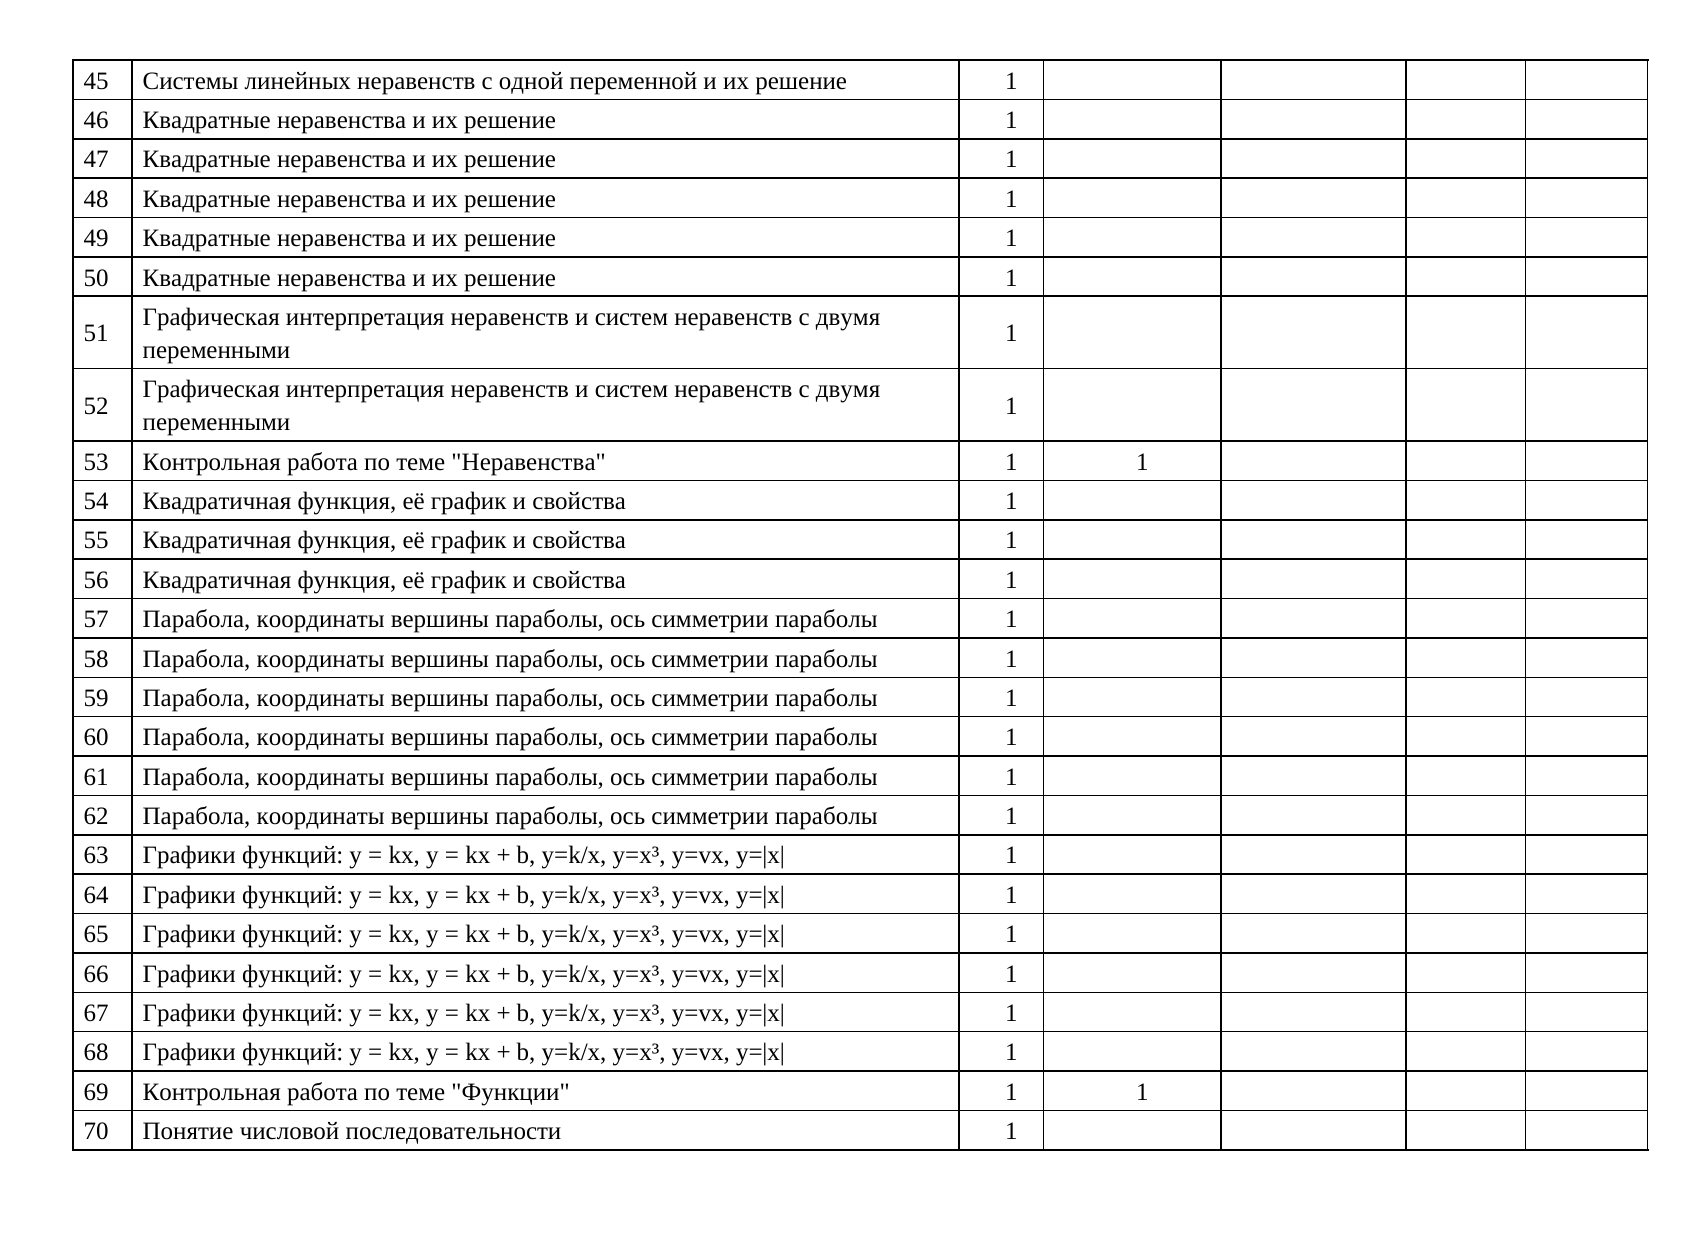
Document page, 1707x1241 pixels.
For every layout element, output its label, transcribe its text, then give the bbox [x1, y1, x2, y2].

table_cell [1222, 140, 1405, 177]
table_cell [1044, 717, 1220, 755]
table_cell 1 [960, 796, 1043, 834]
table_cell [1407, 1072, 1525, 1109]
table_cell Графики функций: y = kx, y = kx + b, y=k/x, y=x³, y=vx, y=|x| [133, 914, 958, 952]
table_cell [1526, 678, 1647, 716]
table_cell [1044, 993, 1220, 1031]
table_cell 68 [74, 1032, 131, 1070]
table_cell 70 [74, 1111, 131, 1149]
table_cell [1407, 1111, 1525, 1149]
table_cell 1 [960, 369, 1043, 440]
table_cell [1222, 717, 1405, 755]
table_cell 1 [960, 678, 1043, 716]
table_cell 1 [960, 297, 1043, 368]
table_cell Графики функций: y = kx, y = kx + b, y=k/x, y=x³, y=vx, y=|x| [133, 836, 958, 873]
table_cell Парабола, координаты вершины параболы, ось симметрии параболы [133, 717, 958, 755]
table_cell [1222, 560, 1405, 598]
table_cell [1526, 599, 1647, 637]
table_cell 63 [74, 836, 131, 873]
table_cell 45 [74, 61, 131, 98]
table_cell [1044, 560, 1220, 598]
table_cell [1222, 369, 1405, 440]
table_cell [1407, 914, 1525, 952]
table_cell [1526, 179, 1647, 217]
table_cell 1 [960, 993, 1043, 1031]
table_cell 1 [960, 1072, 1043, 1109]
table_cell [1044, 836, 1220, 873]
table_cell [1526, 521, 1647, 558]
table_cell [1526, 836, 1647, 873]
table_cell [1526, 442, 1647, 479]
table_cell [1526, 369, 1647, 440]
table_cell [1526, 560, 1647, 598]
table_cell [1222, 639, 1405, 676]
table_cell Графики функций: y = kx, y = kx + b, y=k/x, y=x³, y=vx, y=|x| [133, 875, 958, 913]
table_cell Парабола, координаты вершины параболы, ось симметрии параболы [133, 599, 958, 637]
table_cell [1407, 61, 1525, 98]
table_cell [133, 61, 958, 98]
table_cell [1526, 1111, 1647, 1149]
table_cell [1526, 481, 1647, 519]
table_cell Квадратные неравенства и их решение [133, 140, 958, 177]
table_cell 48 [74, 179, 131, 217]
table_cell [1407, 481, 1525, 519]
table_cell Графическая интерпретация неравенств и систем неравенств с двумя переменными [133, 297, 958, 368]
table_cell 58 [74, 639, 131, 676]
table_cell [1222, 993, 1405, 1031]
table_cell [1222, 218, 1405, 256]
table_cell [1526, 993, 1647, 1031]
table_cell [1044, 875, 1220, 913]
table_cell [1222, 1032, 1405, 1070]
table_cell [1526, 140, 1647, 177]
table_cell [1526, 100, 1647, 138]
table_cell [1044, 914, 1220, 952]
table_cell [1222, 875, 1405, 913]
table_cell [1222, 836, 1405, 873]
table_cell 1 [960, 100, 1043, 138]
table_cell [1044, 369, 1220, 440]
table_cell [1222, 521, 1405, 558]
table_cell Графическая интерпретация неравенств и систем неравенств с двумя переменными [133, 369, 958, 440]
table_cell [1222, 1111, 1405, 1149]
table_cell [1407, 836, 1525, 873]
table_cell 1 [960, 717, 1043, 755]
table_cell [1222, 258, 1405, 295]
table_cell Квадратные неравенства и их решение [133, 218, 958, 256]
table_cell Квадратичная функция, её график и свойства [133, 481, 958, 519]
table_cell 1 [960, 875, 1043, 913]
table_cell [1044, 1111, 1220, 1149]
table_cell 69 [74, 1072, 131, 1109]
table_cell Парабола, координаты вершины параболы, ось симметрии параболы [133, 678, 958, 716]
table_cell Контрольная работа по теме "Функции" [133, 1072, 958, 1109]
table_cell [1044, 796, 1220, 834]
table_cell 1 [1044, 1072, 1220, 1109]
table_cell [1526, 717, 1647, 755]
table_cell [1407, 521, 1525, 558]
table_cell 1 [960, 639, 1043, 676]
table_cell [1407, 954, 1525, 991]
table_cell [1526, 757, 1647, 794]
table_cell Графики функций: y = kx, y = kx + b, y=k/x, y=x³, y=vx, y=|x| [133, 993, 958, 1031]
table_cell [1407, 639, 1525, 676]
table_cell 50 [74, 258, 131, 295]
table_cell [1407, 1032, 1525, 1070]
table_cell Квадратичная функция, её график и свойства [133, 521, 958, 558]
table_cell 64 [74, 875, 131, 913]
table_cell 1 [960, 140, 1043, 177]
table_cell [1407, 993, 1525, 1031]
table_cell 55 [74, 521, 131, 558]
table_cell [1407, 717, 1525, 755]
table_cell [1526, 297, 1647, 368]
table_cell 1 [960, 481, 1043, 519]
table_cell [1222, 100, 1405, 138]
table_cell 1 [960, 179, 1043, 217]
table_cell [1044, 100, 1220, 138]
table_cell [1044, 258, 1220, 295]
table_cell 60 [74, 717, 131, 755]
table_cell 1 [960, 442, 1043, 479]
table_cell [1407, 599, 1525, 637]
table_cell 1 [960, 1111, 1043, 1149]
table_cell [1222, 678, 1405, 716]
table_cell [1222, 1072, 1405, 1109]
table_cell [1407, 678, 1525, 716]
table_cell 61 [74, 757, 131, 794]
table_cell 65 [74, 914, 131, 952]
table_cell [1526, 218, 1647, 256]
table_cell [1407, 100, 1525, 138]
table_cell [1044, 521, 1220, 558]
table_cell [1222, 757, 1405, 794]
table_cell 1 [960, 258, 1043, 295]
table_cell [1407, 796, 1525, 834]
table_cell [1526, 954, 1647, 991]
table_cell Квадратные неравенства и их решение [133, 258, 958, 295]
table_cell 1 [960, 599, 1043, 637]
table_cell [1526, 639, 1647, 676]
table_cell 1 [960, 954, 1043, 991]
table_cell Понятие числовой последовательности [133, 1111, 958, 1149]
table_cell [1044, 140, 1220, 177]
table_cell [1044, 639, 1220, 676]
table_cell [1407, 258, 1525, 295]
table_cell 1 [960, 218, 1043, 256]
table_cell [1407, 179, 1525, 217]
table_cell [1407, 218, 1525, 256]
table_cell 56 [74, 560, 131, 598]
table_cell 49 [74, 218, 131, 256]
table_cell [1526, 796, 1647, 834]
table_cell Квадратные неравенства и их решение [133, 179, 958, 217]
table_cell 52 [74, 369, 131, 440]
table_cell 46 [74, 100, 131, 138]
table_cell [1044, 678, 1220, 716]
table_cell [1044, 61, 1220, 98]
table_cell [1044, 481, 1220, 519]
table_cell [1407, 140, 1525, 177]
table_cell 57 [74, 599, 131, 637]
table_cell Графики функций: y = kx, y = kx + b, y=k/x, y=x³, y=vx, y=|x| [133, 1032, 958, 1070]
table_cell [1222, 179, 1405, 217]
table_cell 1 [960, 757, 1043, 794]
table_cell 1 [960, 1032, 1043, 1070]
table_cell 1 [960, 521, 1043, 558]
table_cell [1044, 954, 1220, 991]
table_cell [1044, 297, 1220, 368]
table_cell 66 [74, 954, 131, 991]
table_cell [1044, 179, 1220, 217]
table_cell [1407, 560, 1525, 598]
table_cell [1407, 369, 1525, 440]
table_cell [1044, 599, 1220, 637]
table_cell Квадратные неравенства и их решение [133, 100, 958, 138]
table_cell [1044, 757, 1220, 794]
table_cell [1222, 481, 1405, 519]
table_cell [1407, 297, 1525, 368]
table_cell 53 [74, 442, 131, 479]
table_cell [1222, 442, 1405, 479]
table_cell 62 [74, 796, 131, 834]
table_cell 1 [1044, 442, 1220, 479]
table_cell 1 [960, 61, 1043, 98]
table_cell [1526, 914, 1647, 952]
table_cell [1526, 258, 1647, 295]
table_cell 51 [74, 297, 131, 368]
table_cell 1 [960, 560, 1043, 598]
table_cell [1222, 954, 1405, 991]
table_cell [1044, 1032, 1220, 1070]
table_cell 47 [74, 140, 131, 177]
table_cell [1407, 757, 1525, 794]
table_cell [1222, 297, 1405, 368]
table_cell [1526, 875, 1647, 913]
table_cell Квадратичная функция, её график и свойства [133, 560, 958, 598]
table_cell Парабола, координаты вершины параболы, ось симметрии параболы [133, 796, 958, 834]
table_cell Контрольная работа по теме "Неравенства" [133, 442, 958, 479]
table_cell 1 [960, 836, 1043, 873]
table_cell 59 [74, 678, 131, 716]
table_cell [1526, 61, 1647, 98]
table_cell 67 [74, 993, 131, 1031]
table_cell Парабола, координаты вершины параболы, ось симметрии параболы [133, 639, 958, 676]
table_cell Графики функций: y = kx, y = kx + b, y=k/x, y=x³, y=vx, y=|x| [133, 954, 958, 991]
table_cell [1526, 1072, 1647, 1109]
table_cell [1044, 218, 1220, 256]
table_cell [1222, 61, 1405, 98]
table_cell 54 [74, 481, 131, 519]
table_cell [1407, 875, 1525, 913]
table_cell [1407, 442, 1525, 479]
table_cell Парабола, координаты вершины параболы, ось симметрии параболы [133, 757, 958, 794]
table_cell [1222, 796, 1405, 834]
table_cell [1526, 1032, 1647, 1070]
table_cell [1222, 599, 1405, 637]
table_cell [1222, 914, 1405, 952]
table_cell 1 [960, 914, 1043, 952]
